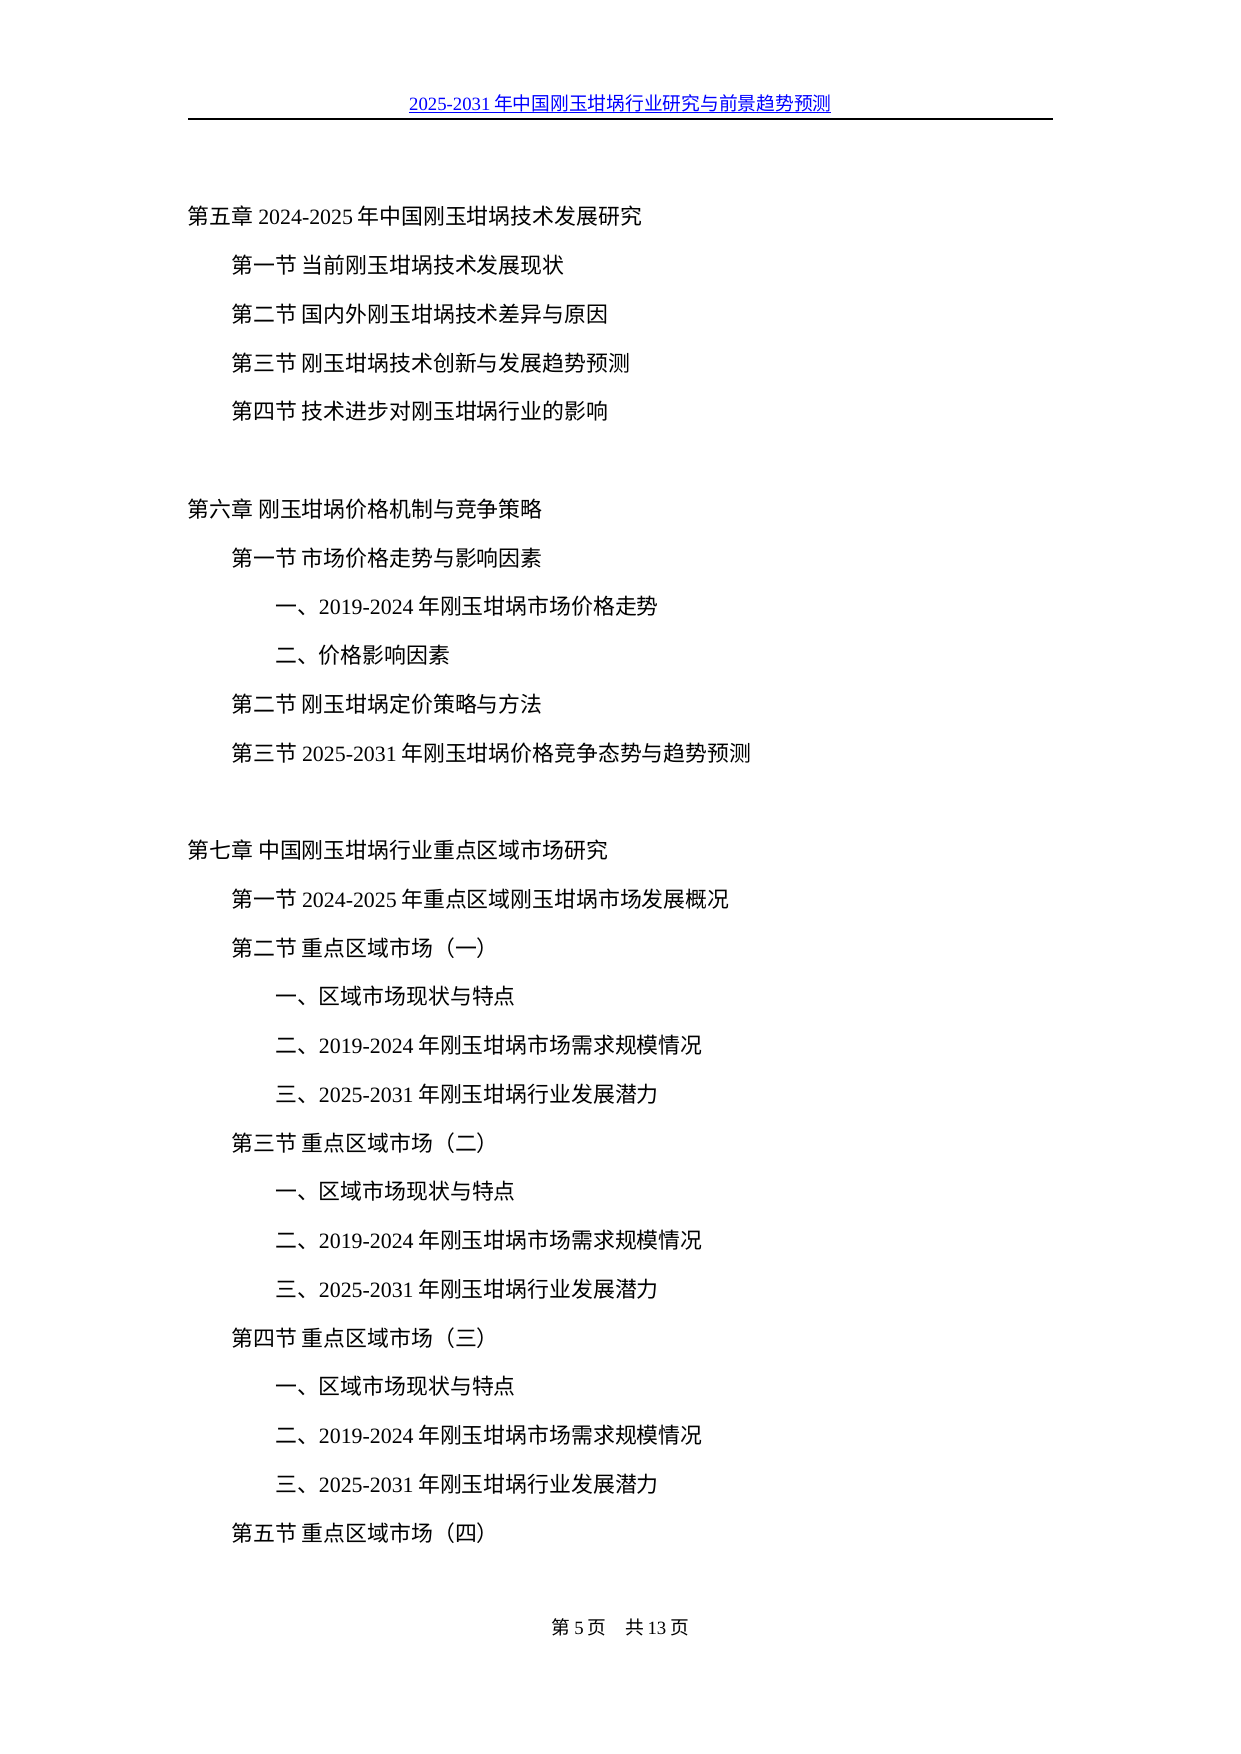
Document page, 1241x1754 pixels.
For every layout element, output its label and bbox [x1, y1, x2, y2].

text [187, 150, 1053, 1548]
